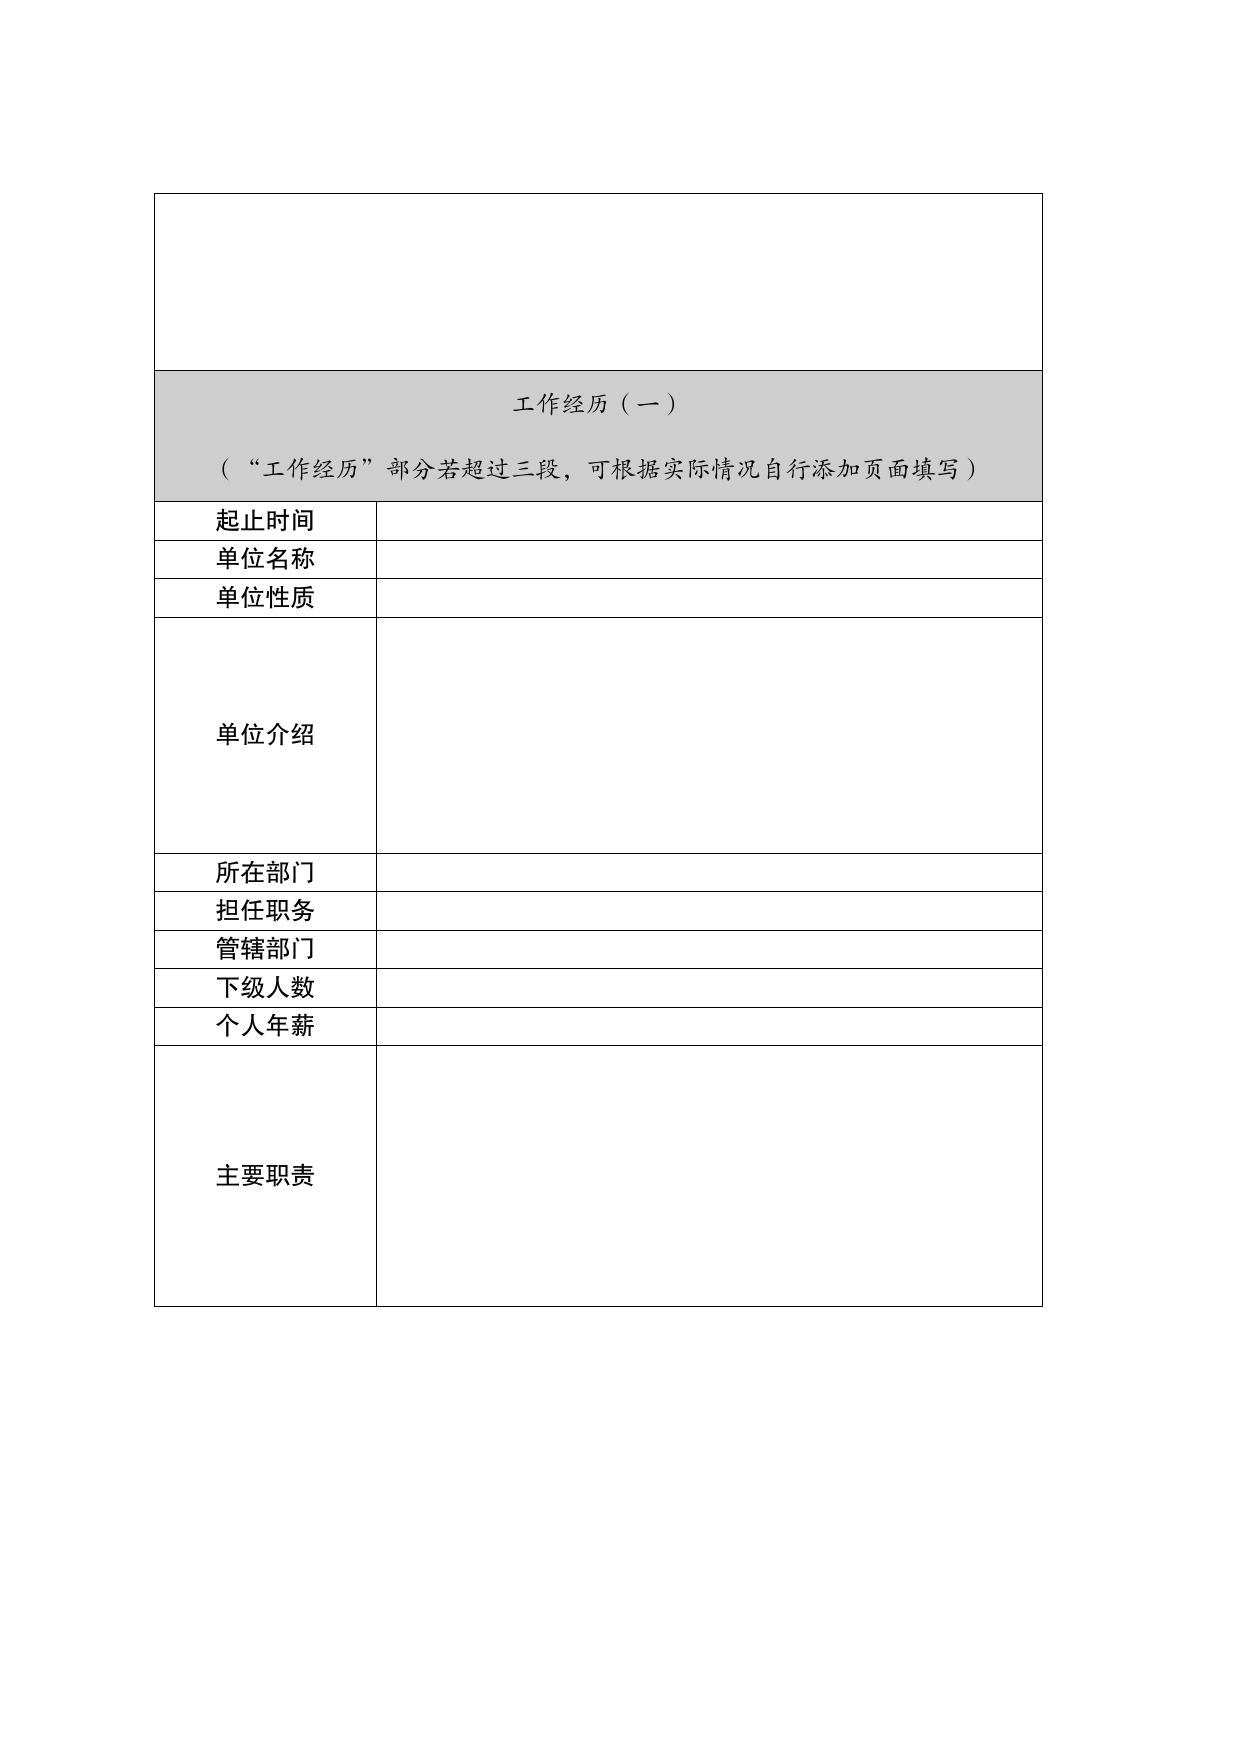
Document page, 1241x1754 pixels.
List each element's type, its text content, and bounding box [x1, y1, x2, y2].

table_cell 起止时间 [155, 502, 376, 540]
table_cell 单位名称 [155, 541, 376, 578]
table_cell 单位性质 [155, 579, 376, 617]
table_cell [377, 892, 1042, 930]
table_cell 所在部门 [155, 854, 376, 891]
table_cell 个人年薪 [155, 1008, 376, 1045]
table_cell 管辖部门 [155, 931, 376, 968]
table_cell [377, 854, 1042, 891]
table_cell [377, 969, 1042, 1007]
table_cell [377, 1046, 1042, 1306]
table_cell 主要职责 [155, 1046, 376, 1306]
table_cell [377, 579, 1042, 617]
table_cell [377, 1008, 1042, 1045]
table_cell [377, 931, 1042, 968]
table_cell [155, 194, 1042, 370]
table_cell [377, 502, 1042, 540]
table_cell [377, 618, 1042, 853]
table_cell [377, 541, 1042, 578]
table_cell 工作经历（一） （“工作经历”部分若超过三段，可根据实际情况自行添加页面填写） [155, 371, 1042, 501]
table_cell 单位介绍 [155, 618, 376, 853]
table_cell 担任职务 [155, 892, 376, 930]
table_cell 下级人数 [155, 969, 376, 1007]
